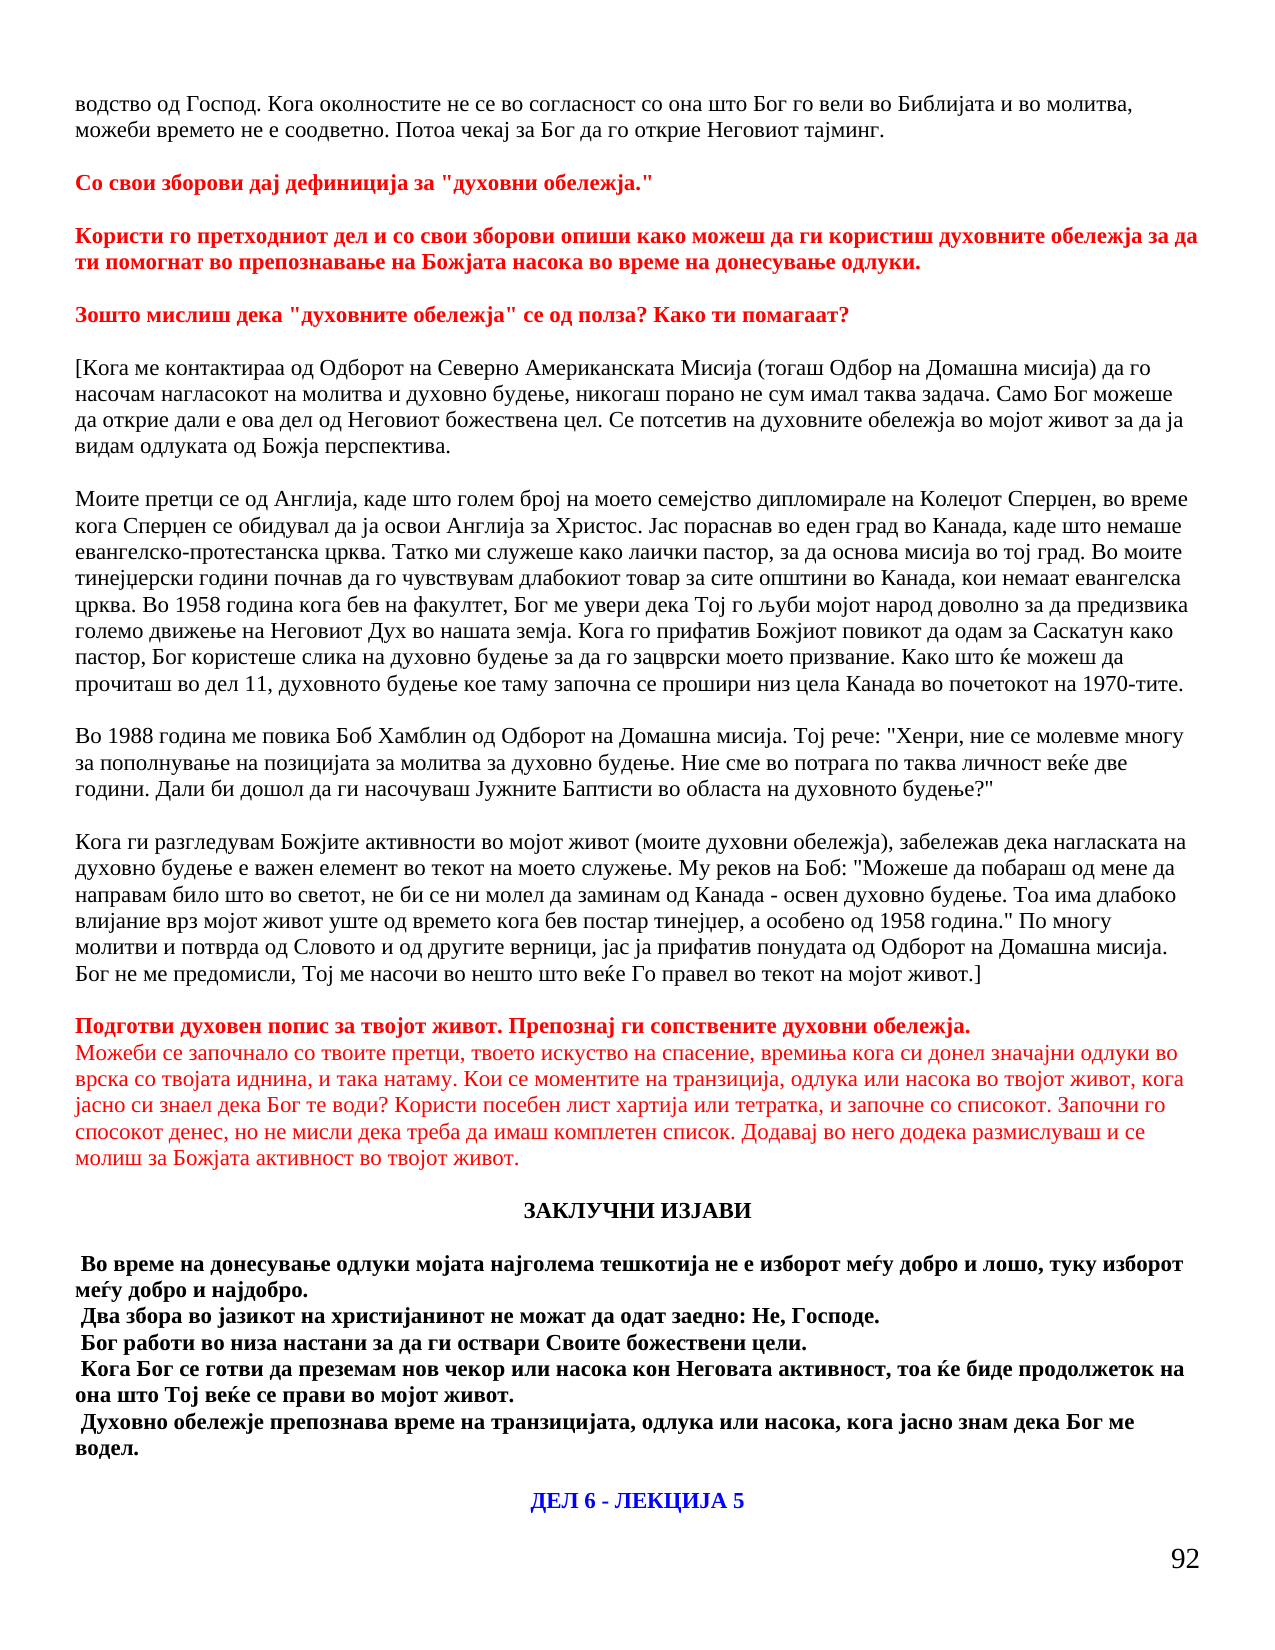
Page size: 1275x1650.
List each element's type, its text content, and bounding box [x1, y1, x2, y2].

text Кога ги разгледувам Божјите активности во мојот живот (моите духовни обележја), забележав дека нагласката на духовно будење е важен елемент во текот на моето служење. Му реков на Боб: "Можеше да побараш од мене да направам било што во светот, не би се ни молел да заминам од Канада - освен духовно будење. Тоа има длабоко влијание врз мојот живот уште од времето кога бев постар тинејџер, а особено од 1958 година." По многу молитви и потврда од Словото и од другите верници, јас ја прифатив понудата од Одборот на Домашна мисија. Бог не ме предомисли, Тој ме насочи во нешто што веќе Го правел во текот на мојот живот.] [75, 828, 1200, 986]
text  Два збора во јазикот на христијанинот не можат да одат заедно: Не, Господе. [75, 1302, 1200, 1329]
text  Духовно обележје препознава време на транзицијата, одлука или насока, кога јасно знам дека Бог ме водел. [75, 1408, 1200, 1460]
text  Во време на донесување одлуки мојата најголема тешкотија не е изборот меѓу добро и лошо, туку изборот меѓу добро и најдобро. [75, 1249, 1200, 1302]
text  Бог работи во низа настани за да ги оствари Своите божествени цели. [75, 1329, 1200, 1355]
text Подготви духовен попис за твојот живот. Препознај ги сопствените духовни обележја. [75, 1012, 1200, 1039]
text  Кога Бог се готви да преземам нов чекор или насока кон Неговата активност, тоа ќе биде продолжеток на она што Тој веќе се прави во мојот живот. [75, 1355, 1200, 1408]
text Со свои зборови дај дефиниција за "духовни обележја." [75, 169, 1200, 195]
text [75, 90, 1200, 143]
text Користи го претходниот дел и со свои зборови опиши како можеш да ги користиш духовните обележја за да ти помогнат во препознавање на Божјата насока во време на донесување одлуки. [75, 222, 1200, 274]
text [Кога ме контактираа од Одборот на Северно Американската Мисија (тогаш Одбор на Домашна мисија) да го насочам нагласокот на молитва и духовно будење, никогаш порано не сум имал таква задача. Само Бог можеше да открие дали е ова дел од Неговиот божествена цел. Се потсетив на духовните обележја во мојот живот за да ја видам одлуката од Божја перспектива. [75, 353, 1200, 459]
text Моите претци се од Англија, каде што голем број на моето семејство дипломирале на Колеџот Сперџен, во време кога Сперџен се обидувал да ја освои Англија за Христос. Јас пораснав во еден град во Канада, каде што немаше евангелско-протестанска црква. Татко ми служеше како лаички пастор, за да основа мисија во тој град. Во моите тинејџерски години почнав да го чувствувам длабокиот товар за сите општини во Канада, кои немаат евангелска црква. Во 1958 година кога бев на факултет, Бог ме увери дека Тој го љуби мојот народ доволно за да предизвика големо движење на Неговиот Дух во нашата земја. Кога го прифатив Божјиот повикот да одам за Саскатун како пастор, Бог користеше слика на духовно будење за да го зацврски моето призвание. Како што ќе можеш да прочиташ во дел 11, духовното будење кое таму започна се прошири низ цела Канада во почетокот на 1970-тите. [75, 485, 1200, 696]
text Во 1988 година ме повика Боб Хамблин од Одборот на Домашна мисија. Тој рече: "Хенри, ние се молевме многу за пополнување на позицијата за молитва за духовно будење. Ние сме во потрага по таква личност веќе две години. Дали би дошол да ги насочуваш Јужните Баптисти во областа на духовното будење?" [75, 722, 1200, 802]
text Можеби се започнало со твоите претци, твоето искуство на спасение, времиња кога си донел значајни одлуки во врска со твојата иднина, и така натаму. Кои се моментите на транзиција, одлука или насока во твојот живот, кога јасно си знаел дека Бог те води? Користи посебен лист хартија или тетратка, и започне со списокот. Започни го спосокот денес, но не мисли дека треба да имаш комплетен список. Додавај во него додека размислуваш и се молиш за Божјата активност во твојот живот. [75, 1039, 1200, 1171]
text ДЕЛ 6 - ЛЕКЦИЈА 5 [75, 1487, 1200, 1513]
text Зошто мислиш дека "духовните обележја" се од полза? Како ти помагаат? [75, 301, 1200, 327]
text ЗАКЛУЧНИ ИЗЈАВИ [75, 1197, 1200, 1223]
